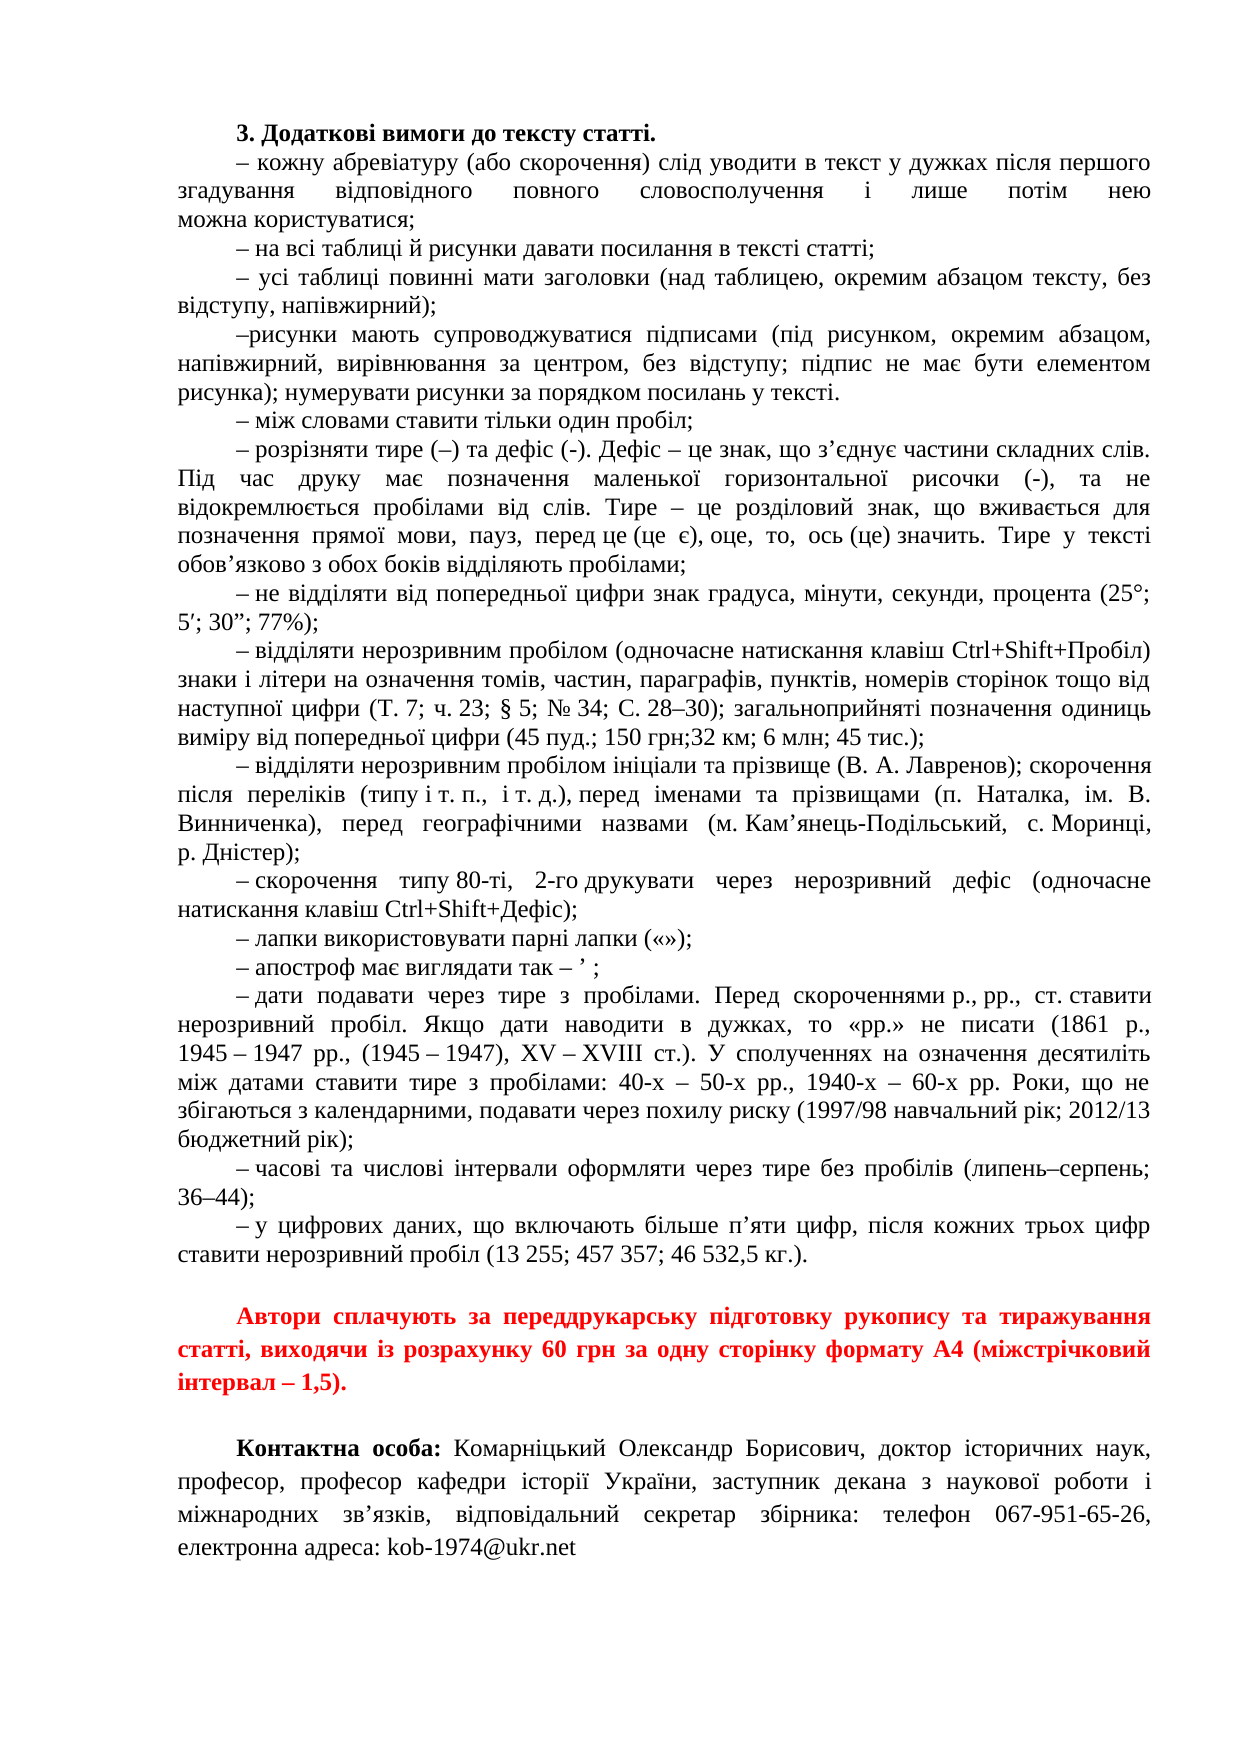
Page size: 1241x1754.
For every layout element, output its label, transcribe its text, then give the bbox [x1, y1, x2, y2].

text –рисунки мають супроводжуватися підписами (під рисунком, окремим абзацом, напівжирний, вирівнювання за центром, без відступу; підпис не має бути елементом рисунка); нумерувати рисунки за порядком посилань у тексті. [177, 319, 1152, 406]
text – усі таблиці повинні мати заголовки (над таблицею, окремим абзацом тексту, без відступу, напівжирний); [177, 262, 1152, 319]
text – у цифрових даних, що включають більше п’яти цифр, після кожних трьох цифр ставити нерозривний пробіл (13 255; 457 357; 46 532,5 кг.). [177, 1211, 1152, 1268]
text – не відділяти від попередньої цифри знак градуса, мінути, секунди, процента (25°; 5′; 30”; 77%); [177, 578, 1152, 636]
text Автори сплачують за переддрукарську підготовку рукопису та тиражування статті, виходячи із розрахунку 60 грн за одну сторінку формату А4 (міжстрічковий інтервал – 1,5). [177, 1301, 1152, 1396]
text – лапки використовувати парні лапки («»); [177, 923, 1152, 952]
text – дати подавати через тире з пробілами. Перед скороченнями р., рр., ст. ставити нерозривний пробіл. Якщо дати наводити в дужках, то «рр.» не писати (1861 р., 1945 – 1947 рр., (1945 – 1947), ХV – XVIII ст.). У сполученнях на означення десятиліть між датами ставити тире з пробілами: 40-х – 50-х рр., 1940-х – 60-х рр. Роки, що не збігаються з календарними, подавати через похилу риску (1997/98 навчальний рік; 2012/13 бюджетний рік); [177, 981, 1152, 1153]
text – відділяти нерозривним пробілом ініціали та прізвище (В. А. Лавренов); скорочення після переліків (типу і т. п., і т. д.), перед іменами та прізвищами (п. Наталка, ім. В. Винниченка), перед географічними назвами (м. Кам’янець-Подільський, с. Моринці, р. Дністер); [177, 751, 1152, 866]
text Контактна особа: Комарніцький Олександр Борисович, доктор історичних наук, професор, професор кафедри історії України, заступник декана з наукової роботи і міжнародних зв’язків, відповідальний секретар збірника: телефон 067-951-65-26, електронна адреса: kob-1974@ukr.net [177, 1433, 1152, 1561]
text – кожну абревіатуру (або скорочення) слід уводити в текст у дужках після першого згадування відповідного повного словосполучення і лише потім нею можна користуватися; [177, 147, 1152, 233]
text – розрізняти тире (–) та дефіс (-). Дефіс – це знак, що з’єднує частини складних слів. Під час друку має позначення маленької горизонтальної рисочки (-), та не відокремлюється пробілами від слів. Тире – це розділовий знак, що вживається для позначення прямої мови, пауз, перед це (це є), оце, то, ось (це) значить. Тире у тексті обов’язково з обох боків відділяють пробілами; [177, 434, 1152, 578]
text 3. Додаткові вимоги до тексту статті. [177, 118, 1152, 147]
text – апостроф має виглядати так – ’ ; [177, 952, 1152, 981]
text – відділяти нерозривним пробілом (одночасне натискання клавіш Ctrl+Shift+Пробіл) знаки і літери на означення томів, частин, параграфів, пунктів, номерів сторінок тощо від наступної цифри (Т. 7; ч. 23; § 5; № 34; С. 28–30); загальноприйняті позначення одиниць виміру від попередньої цифри (45 пуд.; 150 грн;32 км; 6 млн; 45 тис.); [177, 636, 1152, 751]
text – скорочення типу 80-ті, 2-го друкувати через нерозривний дефіс (одночасне натискання клавіш Сtrl+Shift+Дефіс); [177, 866, 1152, 923]
text – між словами ставити тільки один пробіл; [177, 406, 1152, 434]
text – на всі таблиці й рисунки давати посилання в тексті статті; [177, 233, 1152, 262]
text – часові та числові інтервали оформляти через тире без пробілів (липень–серпень; 36–44); [177, 1153, 1152, 1211]
